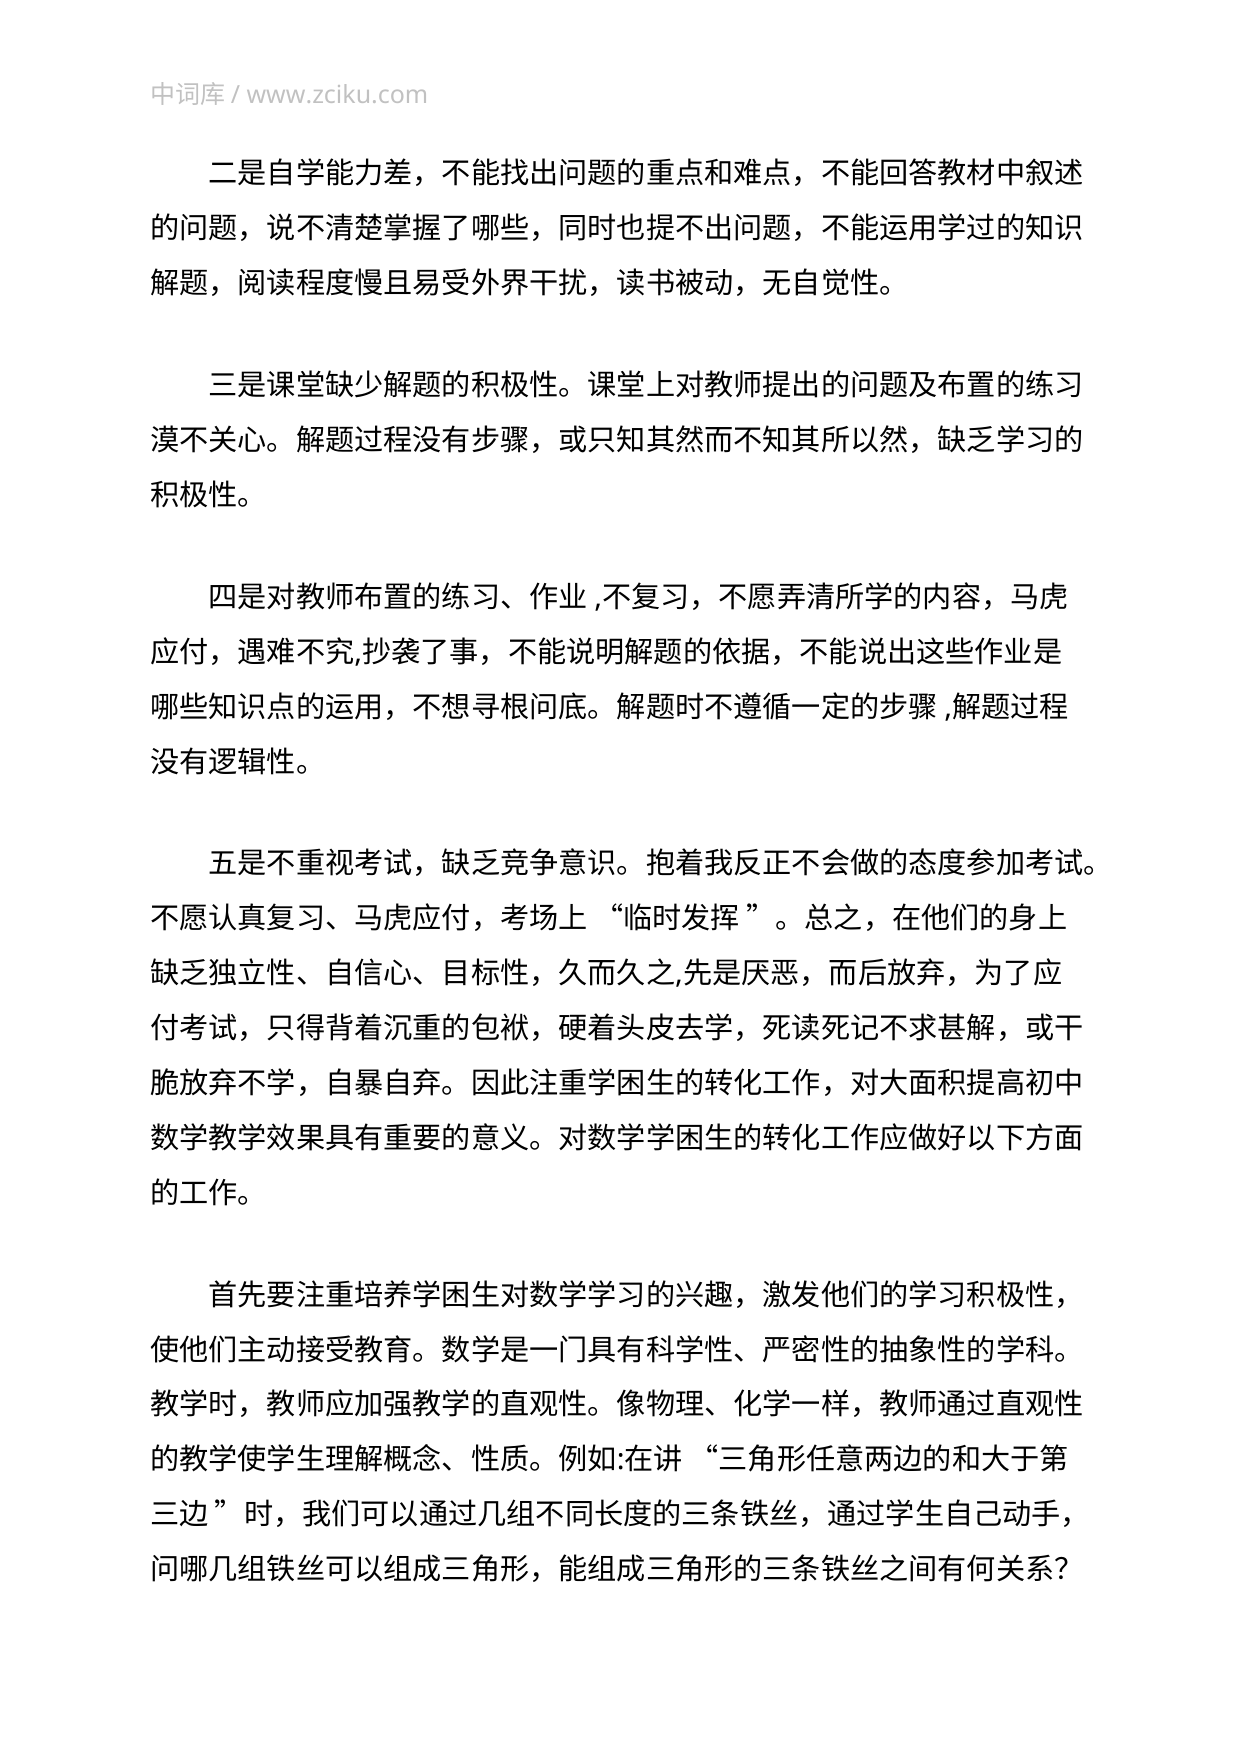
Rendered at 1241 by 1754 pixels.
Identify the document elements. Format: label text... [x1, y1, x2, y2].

text 四是对教师布置的练习、作业 ,不复习，不愿弄清所学的内容，马虎应付，遇难不究,抄袭了事，不能说明解题的依据，不能说出这些作业是哪些知识点的运用，不想寻根问底。解题时不遵循一定的步骤 ,解题过程没有逻辑性。 [150, 573, 1090, 780]
text 三是课堂缺少解题的积极性。课堂上对教师提出的问题及布置的练习漠不关心。解题过程没有步骤，或只知其然而不知其所以然，缺乏学习的积极性。 [150, 362, 1090, 514]
text 五是不重视考试，缺乏竞争意识。抱着我反正不会做的态度参加考试。不愿认真复习、马虎应付，考场上 “临时发挥 ”。总之，在他们的身上缺乏独立性、自信心、目标性，久而久之,先是厌恶，而后放弃，为了应付考试，只得背着沉重的包袱，硬着头皮去学，死读死记不求甚解，或干脆放弃不学，自暴自弃。因此注重学困生的转化工作，对大面积提高初中数学教学效果具有重要的意义。对数学学困生的转化工作应做好以下方面的工作。 [150, 840, 1090, 1212]
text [150, 1271, 1090, 1588]
text 二是自学能力差，不能找出问题的重点和难点，不能回答教材中叙述的问题，说不清楚掌握了哪些，同时也提不出问题，不能运用学过的知识解题，阅读程度慢且易受外界干扰，读书被动，无自觉性。 [150, 150, 1090, 302]
